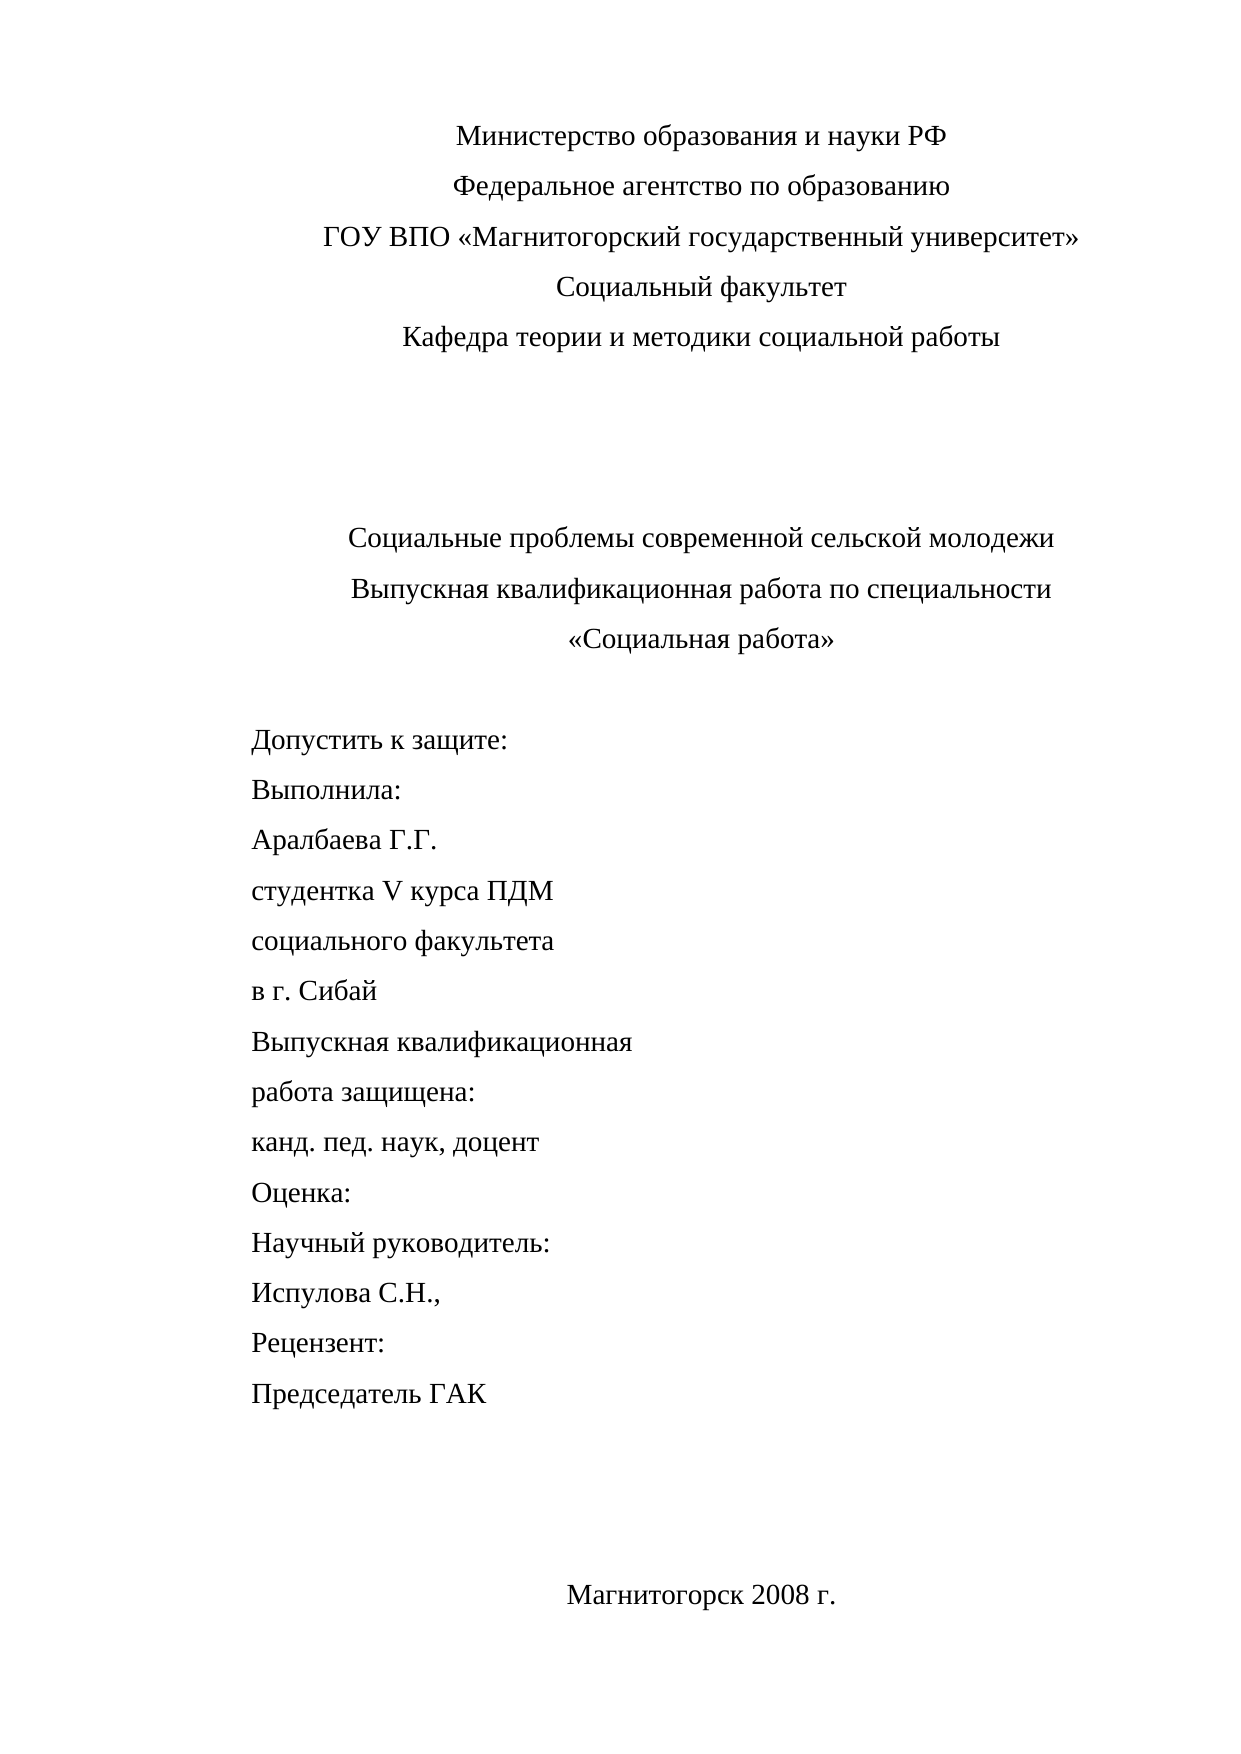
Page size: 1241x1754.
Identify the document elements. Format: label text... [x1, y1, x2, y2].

text Рецензент: [177, 1326, 1152, 1359]
text «Социальная работа» [177, 621, 1152, 655]
text канд. пед. наук, доцент [177, 1124, 1152, 1158]
text Допустить к защите: [177, 722, 1152, 755]
text Аралбаева Г.Г. [177, 822, 1152, 856]
text Выполнила: [177, 772, 1152, 806]
text студентка V курса ПДМ [177, 873, 1152, 906]
text Оценка: [177, 1175, 1152, 1208]
text работа защищена: [177, 1074, 1152, 1108]
text Магнитогорск 2008 г. [177, 1577, 1152, 1611]
text Выпускная квалификационная работа по специальности [177, 571, 1152, 604]
text Кафедра теории и методики социальной работы [177, 319, 1152, 353]
text ГОУ ВПО «Магнитогорский государственный университет» [177, 219, 1152, 252]
text Научный руководитель: [177, 1225, 1152, 1258]
text Социальный факультет [177, 269, 1152, 303]
text Федеральное агентство по образованию [177, 168, 1152, 202]
text Министерство образования и науки РФ [177, 118, 1152, 152]
text социального факультета [177, 923, 1152, 957]
text в г. Сибай [177, 973, 1152, 1007]
text Социальные проблемы современной сельской молодежи [177, 521, 1152, 554]
text Испулова С.Н., [177, 1275, 1152, 1309]
text Выпускная квалификационная [177, 1024, 1152, 1057]
text Председатель ГАК [177, 1376, 1152, 1409]
